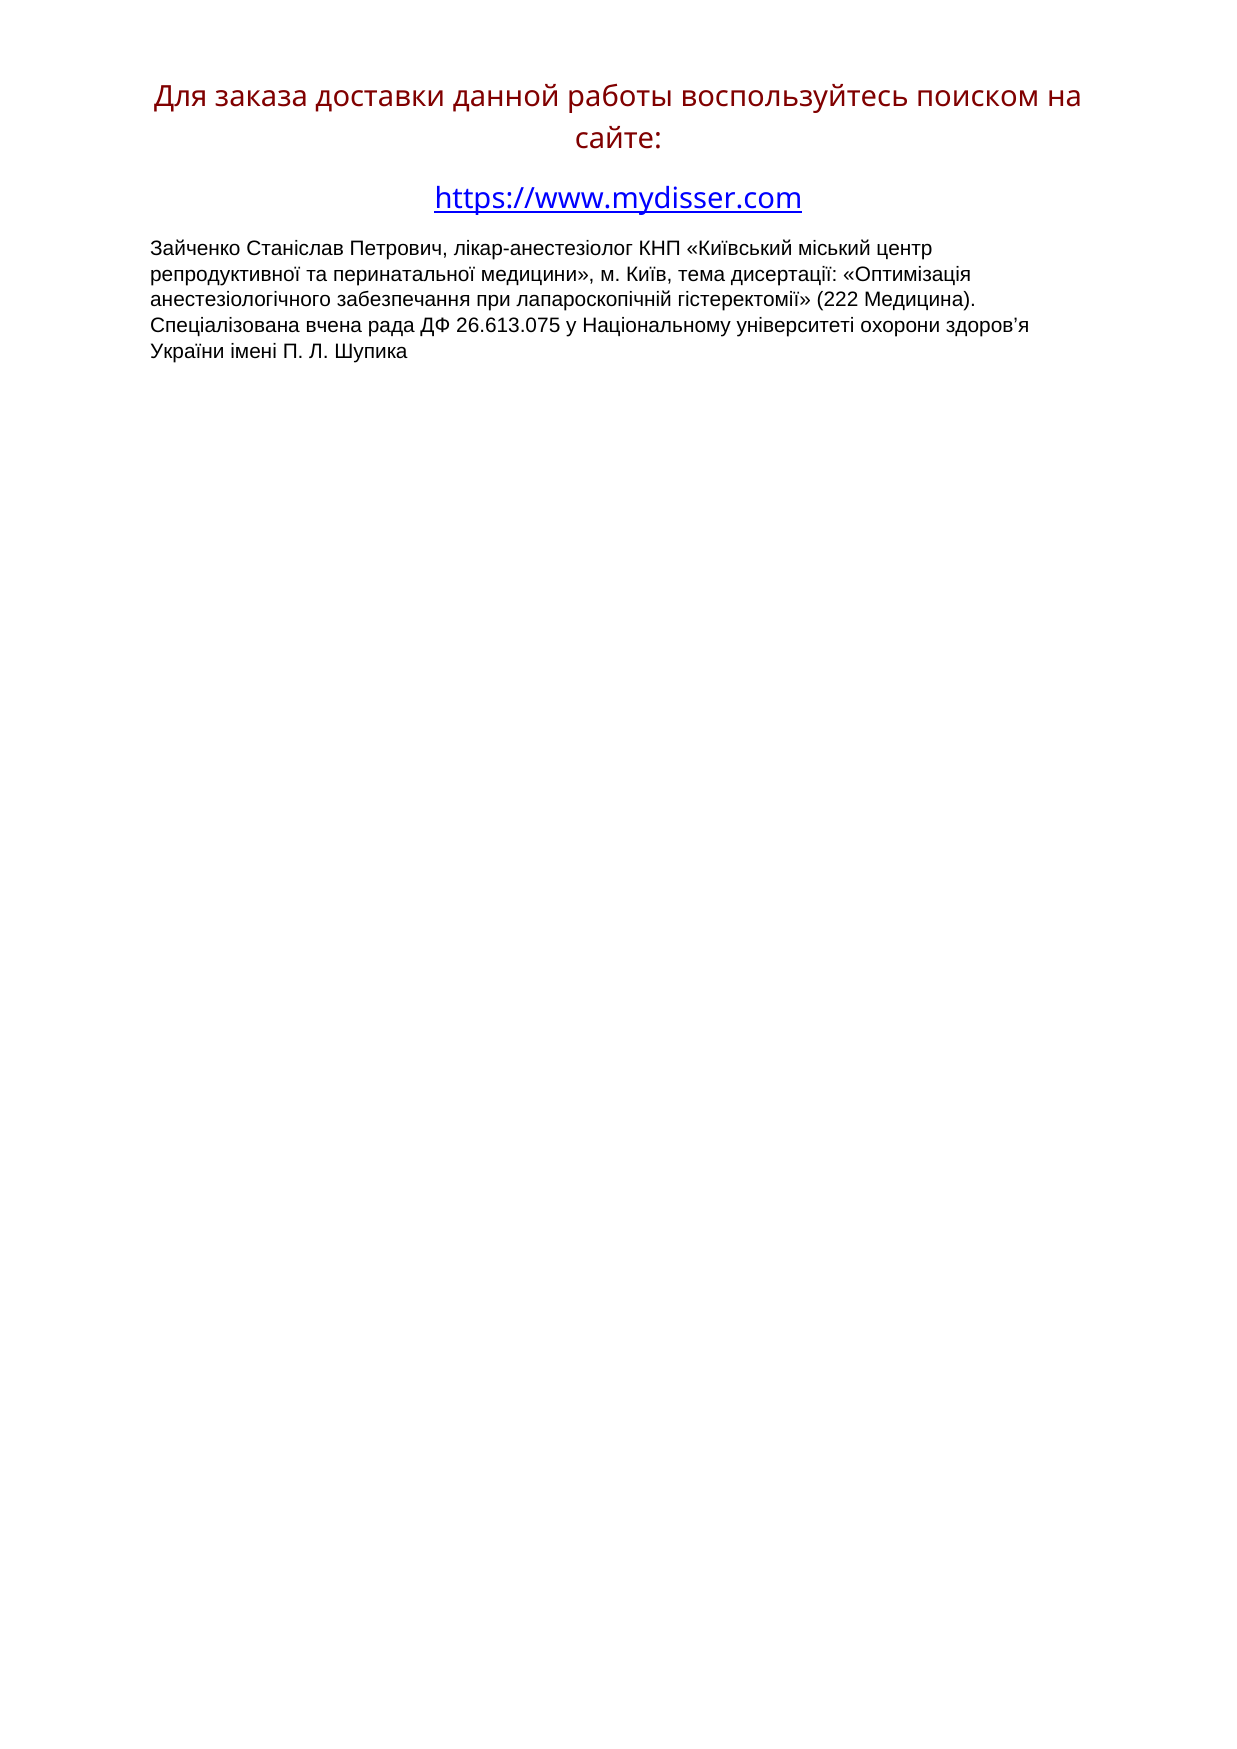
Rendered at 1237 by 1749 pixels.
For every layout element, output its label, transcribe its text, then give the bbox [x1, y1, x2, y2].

text Зайченко Станіслав Петрович, лікар-анестезіолог КНП «Київський міський центр репродуктивної та перинатальної медицини», м. Київ, тема дисертації: «Оптимізація анестезіологічного забезпечання при лапароскопічній гістеректомії» (222 Медицина). Спеціалізована вчена рада ДФ 26.613.075 у Національному університеті охорони здоров’я України імені П. Л. Шупика [150, 236, 1086, 363]
